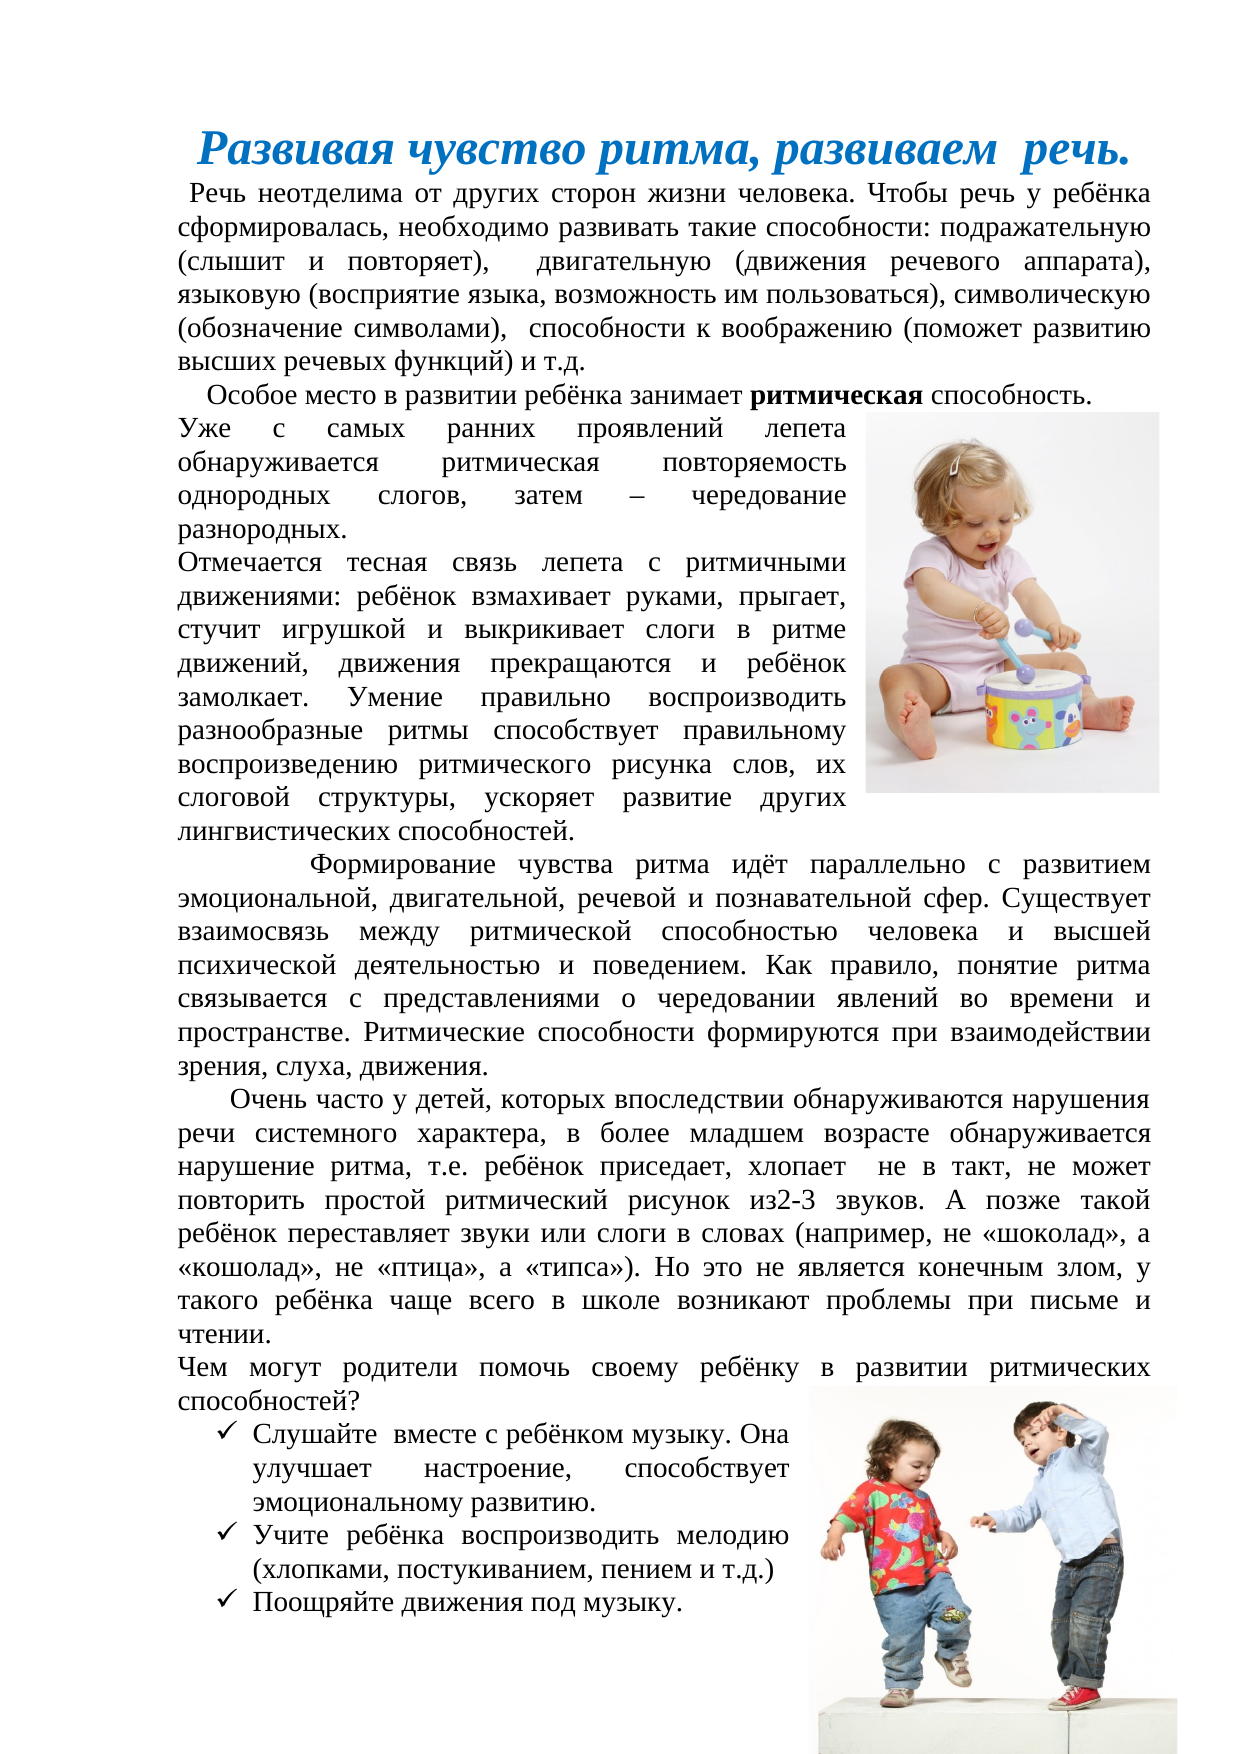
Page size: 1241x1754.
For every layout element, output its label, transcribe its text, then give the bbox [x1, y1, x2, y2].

list Слушайте вместе с ребёнком музыку. Она улучшает настроение, способствует эмоциональному развитию. [215, 1417, 808, 1517]
text Речь неотделима от других сторон жизни человека. Чтобы речь у ребёнка сформировалась, необходимо развивать такие способности: подражательную (слышит и повторяет), двигательную (движения речевого аппарата), языковую (восприятие языка, возможность им пользоваться), символическую (обозначение символами), способности к воображению (поможет развитию высших речевых функций) и т.д. [177, 176, 1152, 377]
text Чем могут родители помочь своему ребёнку в развитии ритмических способностей? [177, 1349, 1152, 1417]
list Поощряйте движения под музыку. [215, 1584, 808, 1618]
text Очень часто у детей, которых впоследствии обнаруживаются нарушения речи системного характера, в более младшем возрасте обнаруживается нарушение ритма, т.е. ребёнок приседает, хлопает не в такт, не может повторить простой ритмический рисунок из2-3 звуков. А позже такой ребёнок переставляет звуки или слоги в словах (например, не «шоколад», а «кошолад», не «птица», а «типса»). Но это не является конечным злом, у такого ребёнка чаще всего в школе возникают проблемы при письме и чтении. [177, 1081, 1152, 1349]
list Учите ребёнка воспроизводить мелодию (хлопками, постукиванием, пением и т.д.) [215, 1517, 808, 1584]
text Особое место в развитии ребёнка занимает ритмическая способность. [177, 377, 1152, 410]
picture [865, 412, 1160, 790]
text Отмечается тесная связь лепета с ритмичными движениями: ребёнок взмахивает руками, прыгает, стучит игрушкой и выкрикивает слоги в ритме движений, движения прекращаются и ребёнок замолкает. Умение правильно воспроизводить разнообразные ритмы способствует правильному воспроизведению ритмического рисунка слов, их слоговой структуры, ускоряет развитие других лингвистических способностей. [177, 544, 1152, 846]
picture [808, 1386, 1178, 1752]
text Уже с самых ранних проявлений лепета обнаруживается ритмическая повторяемость однородных слогов, затем – чередование разнородных. [177, 410, 1152, 544]
text Формирование чувства ритма идёт параллельно с развитием эмоциональной, двигательной, речевой и познавательной сфер. Существует взаимосвязь между ритмической способностью человека и высшей психической деятельностью и поведением. Как правило, понятие ритма связывается с представлениями о чередовании явлений во времени и пространстве. Ритмические способности формируются при взаимодействии зрения, слуха, движения. [177, 846, 1152, 1081]
text Развивая чувство ритма, развиваем речь. [177, 118, 1152, 176]
